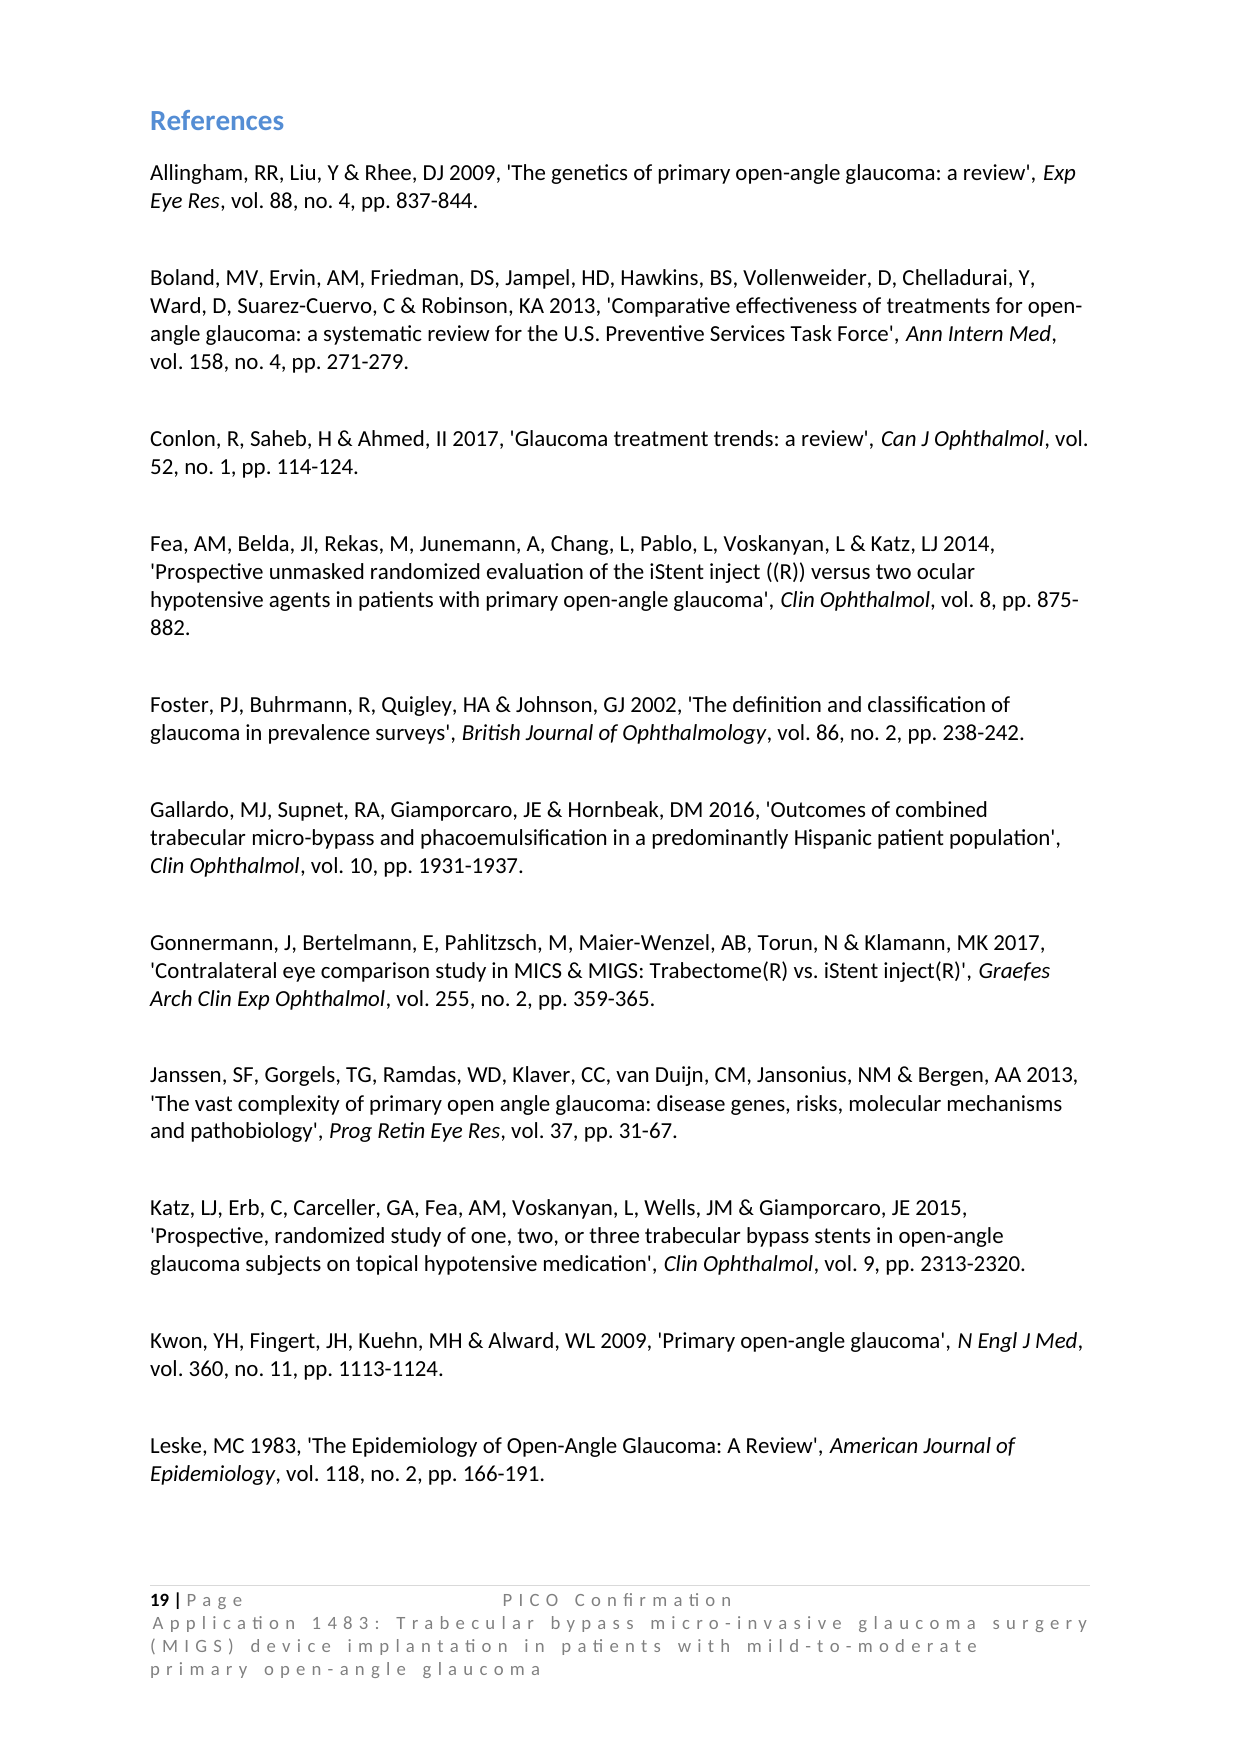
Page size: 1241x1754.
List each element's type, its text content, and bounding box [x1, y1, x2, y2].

subtitle References [150, 102, 1090, 137]
text Gallardo, MJ, Supnet, RA, Giamporcaro, JE & Hornbeak, DM 2016, 'Outcomes of combined trabecular micro-bypass and phacoemulsification in a predominantly Hispanic patient population', Clin Ophthalmol, vol. 10, pp. 1931-1937. [150, 795, 1090, 879]
text Foster, PJ, Buhrmann, R, Quigley, HA & Johnson, GJ 2002, 'The definition and classification of glaucoma in prevalence surveys', British Journal of Ophthalmology, vol. 86, no. 2, pp. 238-242. [150, 690, 1090, 746]
text Leske, MC 1983, 'The Epidemiology of Open-Angle Glaucoma: A Review', American Journal of Epidemiology, vol. 118, no. 2, pp. 166-191. [150, 1431, 1090, 1487]
text Katz, LJ, Erb, C, Carceller, GA, Fea, AM, Voskanyan, L, Wells, JM & Giamporcaro, JE 2015, 'Prospective, randomized study of one, two, or three trabecular bypass stents in open-angle glaucoma subjects on topical hypotensive medication', Clin Ophthalmol, vol. 9, pp. 2313-2320. [150, 1193, 1090, 1278]
text Conlon, R, Saheb, H & Ahmed, II 2017, 'Glaucoma treatment trends: a review', Can J Ophthalmol, vol. 52, no. 1, pp. 114-124. [150, 424, 1090, 480]
text Janssen, SF, Gorgels, TG, Ramdas, WD, Klaver, CC, van Duijn, CM, Jansonius, NM & Bergen, AA 2013, 'The vast complexity of primary open angle glaucoma: disease genes, risks, molecular mechanisms and pathobiology', Prog Retin Eye Res, vol. 37, pp. 31-67. [150, 1061, 1090, 1145]
text Gonnermann, J, Bertelmann, E, Pahlitzsch, M, Maier-Wenzel, AB, Torun, N & Klamann, MK 2017, 'Contralateral eye comparison study in MICS & MIGS: Trabectome(R) vs. iStent inject(R)', Graefes Arch Clin Exp Ophthalmol, vol. 255, no. 2, pp. 359-365. [150, 928, 1090, 1012]
text Boland, MV, Ervin, AM, Friedman, DS, Jampel, HD, Hawkins, BS, Vollenweider, D, Chelladurai, Y, Ward, D, Suarez-Cuervo, C & Robinson, KA 2013, 'Comparative effectiveness of treatments for open-angle glaucoma: a systematic review for the U.S. Preventive Services Task Force', Ann Intern Med, vol. 158, no. 4, pp. 271-279. [150, 263, 1090, 375]
text Kwon, YH, Fingert, JH, Kuehn, MH & Alward, WL 2009, 'Primary open-angle glaucoma', N Engl J Med, vol. 360, no. 11, pp. 1113-1124. [150, 1326, 1090, 1382]
text Fea, AM, Belda, JI, Rekas, M, Junemann, A, Chang, L, Pablo, L, Voskanyan, L & Katz, LJ 2014, 'Prospective unmasked randomized evaluation of the iStent inject ((R)) versus two ocular hypotensive agents in patients with primary open-angle glaucoma', Clin Ophthalmol, vol. 8, pp. 875-882. [150, 529, 1090, 641]
text Allingham, RR, Liu, Y & Rhee, DJ 2009, 'The genetics of primary open-angle glaucoma: a review', Exp Eye Res, vol. 88, no. 4, pp. 837-844. [150, 158, 1090, 214]
